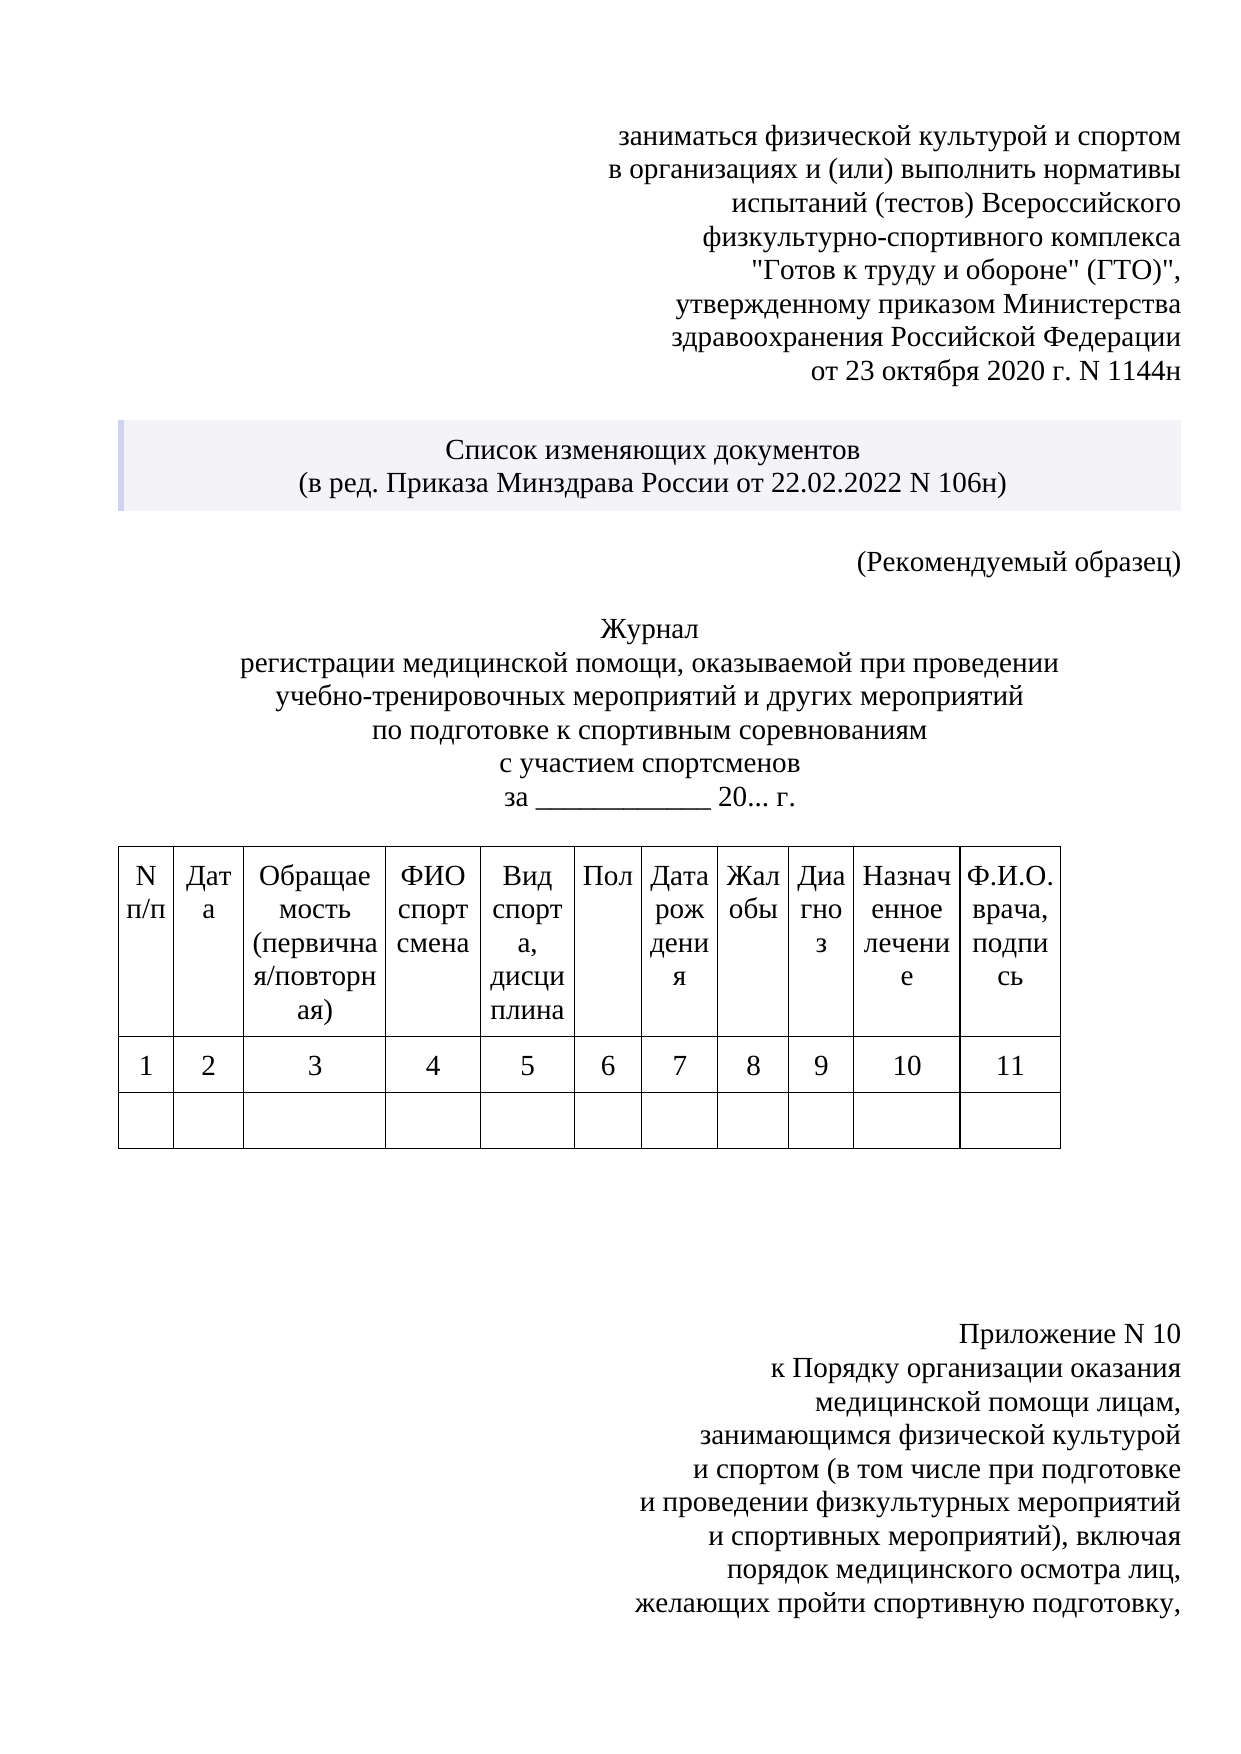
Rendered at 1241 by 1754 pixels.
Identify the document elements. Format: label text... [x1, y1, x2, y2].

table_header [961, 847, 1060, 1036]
text Приложение N 10 [118, 1317, 1181, 1350]
text с участием спортсменов [118, 746, 1181, 779]
text заниматься физической культурой и спортом [118, 118, 1181, 152]
text Журнал [118, 611, 1181, 645]
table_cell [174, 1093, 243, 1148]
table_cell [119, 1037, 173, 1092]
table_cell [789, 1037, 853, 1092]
text "Готов к труду и обороне" (ГТО)", [118, 252, 1181, 286]
text к Порядку организации оказания [118, 1350, 1181, 1384]
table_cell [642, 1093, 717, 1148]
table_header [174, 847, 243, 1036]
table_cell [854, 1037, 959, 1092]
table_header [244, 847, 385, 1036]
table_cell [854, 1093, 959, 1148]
text медицинской помощи лицам, [118, 1384, 1181, 1417]
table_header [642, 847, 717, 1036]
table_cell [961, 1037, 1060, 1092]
text желающих пройти спортивную подготовку, [118, 1585, 1181, 1618]
text учебно-тренировочных мероприятий и других мероприятий [118, 678, 1181, 712]
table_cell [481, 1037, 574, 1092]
text порядок медицинского осмотра лиц, [118, 1551, 1181, 1585]
text испытаний (тестов) Всероссийского [118, 185, 1181, 219]
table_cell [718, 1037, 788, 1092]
text и спортом (в том числе при подготовке [118, 1451, 1181, 1484]
text утвержденному приказом Министерства [118, 286, 1181, 319]
text по подготовке к спортивным соревнованиям [118, 712, 1181, 746]
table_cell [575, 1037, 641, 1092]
text (Рекомендуемый образец) [118, 544, 1181, 578]
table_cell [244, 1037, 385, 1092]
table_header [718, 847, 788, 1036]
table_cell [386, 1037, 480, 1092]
text здравоохранения Российской Федерации [118, 319, 1181, 353]
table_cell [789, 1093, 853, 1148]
text физкультурно-спортивного комплекса [118, 219, 1181, 252]
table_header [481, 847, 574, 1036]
text от 23 октября 2020 г. N 1144н [118, 353, 1181, 386]
text занимающимся физической культурой [118, 1417, 1181, 1451]
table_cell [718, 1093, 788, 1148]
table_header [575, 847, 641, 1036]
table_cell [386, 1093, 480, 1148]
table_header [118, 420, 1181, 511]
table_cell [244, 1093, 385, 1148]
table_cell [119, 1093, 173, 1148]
text в организациях и (или) выполнить нормативы [118, 152, 1181, 185]
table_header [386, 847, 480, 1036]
text регистрации медицинской помощи, оказываемой при проведении [118, 645, 1181, 678]
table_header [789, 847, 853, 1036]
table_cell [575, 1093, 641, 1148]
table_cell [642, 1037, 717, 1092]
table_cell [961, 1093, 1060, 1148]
text за ____________ 20... г. [118, 779, 1181, 813]
text и спортивных мероприятий), включая [118, 1518, 1181, 1551]
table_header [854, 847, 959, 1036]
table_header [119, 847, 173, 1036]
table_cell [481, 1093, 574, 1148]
text и проведении физкультурных мероприятий [118, 1484, 1181, 1518]
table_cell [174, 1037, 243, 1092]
